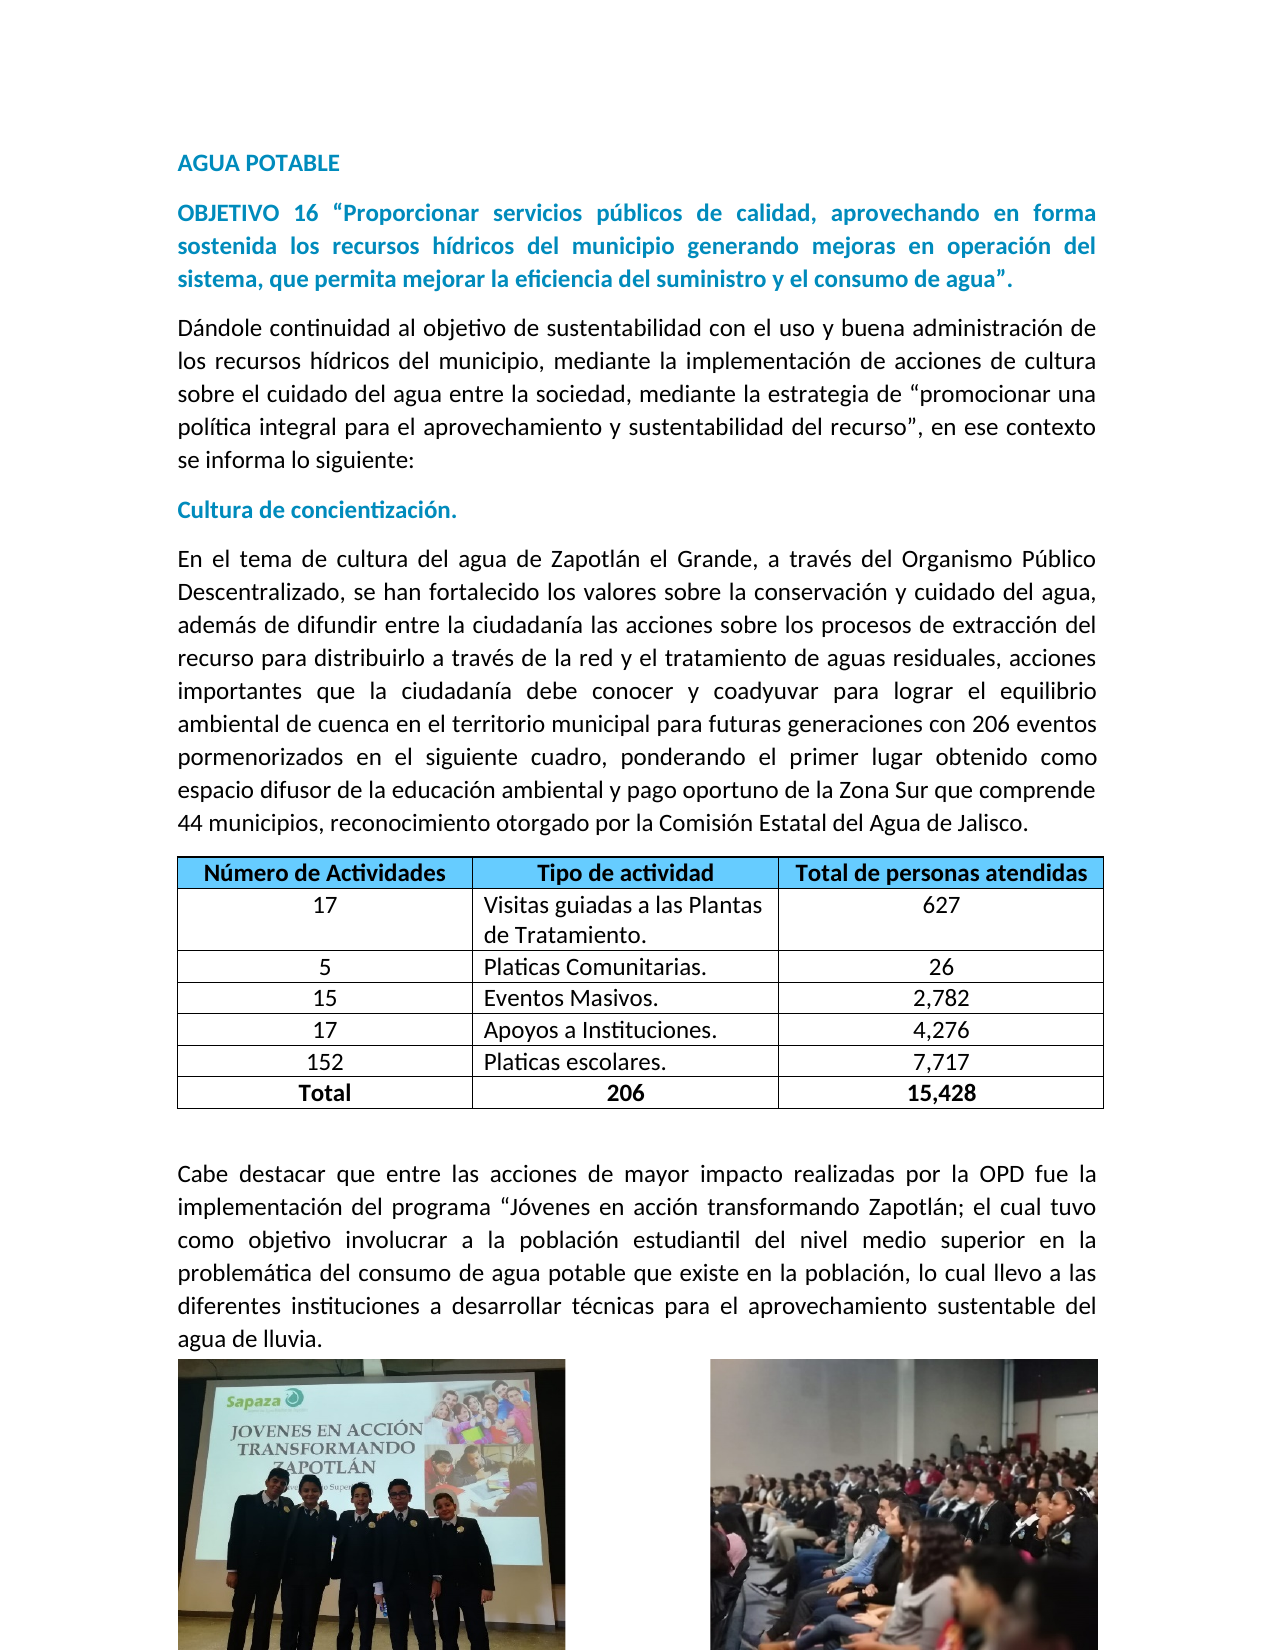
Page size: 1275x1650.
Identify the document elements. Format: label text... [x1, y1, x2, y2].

table_header Total de personas atendidas [779, 858, 1103, 888]
table_cell 2,782 [779, 983, 1103, 1013]
text En el tema de cultura del agua de Zapotlán el Grande, a través del Organismo Público Descentralizado, se han fortalecido los valores sobre la conservación y cuidado del agua, además de difundir entre la ciudadanía las acciones sobre los procesos de extracción del recurso para distribuirlo a través de la red y el tratamiento de aguas residuales, acciones importantes que la ciudadanía debe conocer y coadyuvar para lograr el equilibrio ambiental de cuenca en el territorio municipal para futuras generaciones con 206 eventos pormenorizados en el siguiente cuadro, ponderando el primer lugar obtenido como espacio difusor de la educación ambiental y pago oportuno de la Zona Sur que comprende 44 municipios, reconocimiento otorgado por la Comisión Estatal del Agua de Jalisco. [177, 543, 1098, 837]
picture [178, 1359, 566, 1650]
table_cell 15 [178, 983, 472, 1013]
text Cabe destacar que entre las acciones de mayor impacto realizadas por la OPD fue la implementación del programa “Jóvenes en acción transformando Zapotlán; el cual tuvo como objetivo involucrar a la población estudiantil del nivel medio superior en la problemática del consumo de agua potable que existe en la población, lo cual llevo a las diferentes instituciones a desarrollar técnicas para el aprovechamiento sustentable del agua de lluvia. [177, 1158, 1098, 1353]
text Dándole continuidad al objetivo de sustentabilidad con el uso y buena administración de los recursos hídricos del municipio, mediante la implementación de acciones de cultura sobre el cuidado del agua entre la sociedad, mediante la estrategia de “promocionar una política integral para el aprovechamiento y sustentabilidad del recurso”, en ese contexto se informa lo siguiente: [177, 313, 1098, 475]
table_cell Visitas guiadas a las Plantas de Tratamiento. [473, 889, 778, 950]
table_cell 4,276 [779, 1014, 1103, 1045]
table_cell 26 [779, 951, 1103, 982]
table_cell 152 [178, 1046, 472, 1076]
table_cell Platicas Comunitarias. [473, 951, 778, 982]
text Cultura de concientización. [177, 494, 1098, 524]
table_cell Total [178, 1077, 472, 1108]
table_cell 7,717 [779, 1046, 1103, 1076]
table_cell 627 [779, 889, 1103, 950]
table_cell 17 [178, 889, 472, 950]
table_cell 206 [473, 1077, 778, 1108]
table_cell 5 [178, 951, 472, 982]
picture [710, 1359, 1098, 1650]
table_cell Eventos Masivos. [473, 983, 778, 1013]
table_cell 17 [178, 1014, 472, 1045]
table_header Número de Actividades [178, 858, 472, 888]
table_header Tipo de actividad [473, 858, 778, 888]
table_cell 15,428 [779, 1077, 1103, 1108]
table_cell Platicas escolares. [473, 1046, 778, 1076]
text AGUA POTABLE [177, 148, 1098, 178]
table_cell Apoyos a Instituciones. [473, 1014, 778, 1045]
text OBJETIVO 16 “Proporcionar servicios públicos de calidad, aprovechando en forma sostenida los recursos hídricos del municipio generando mejoras en operación del sistema, que permita mejorar la eficiencia del suministro y el consumo de agua”. [177, 197, 1098, 293]
